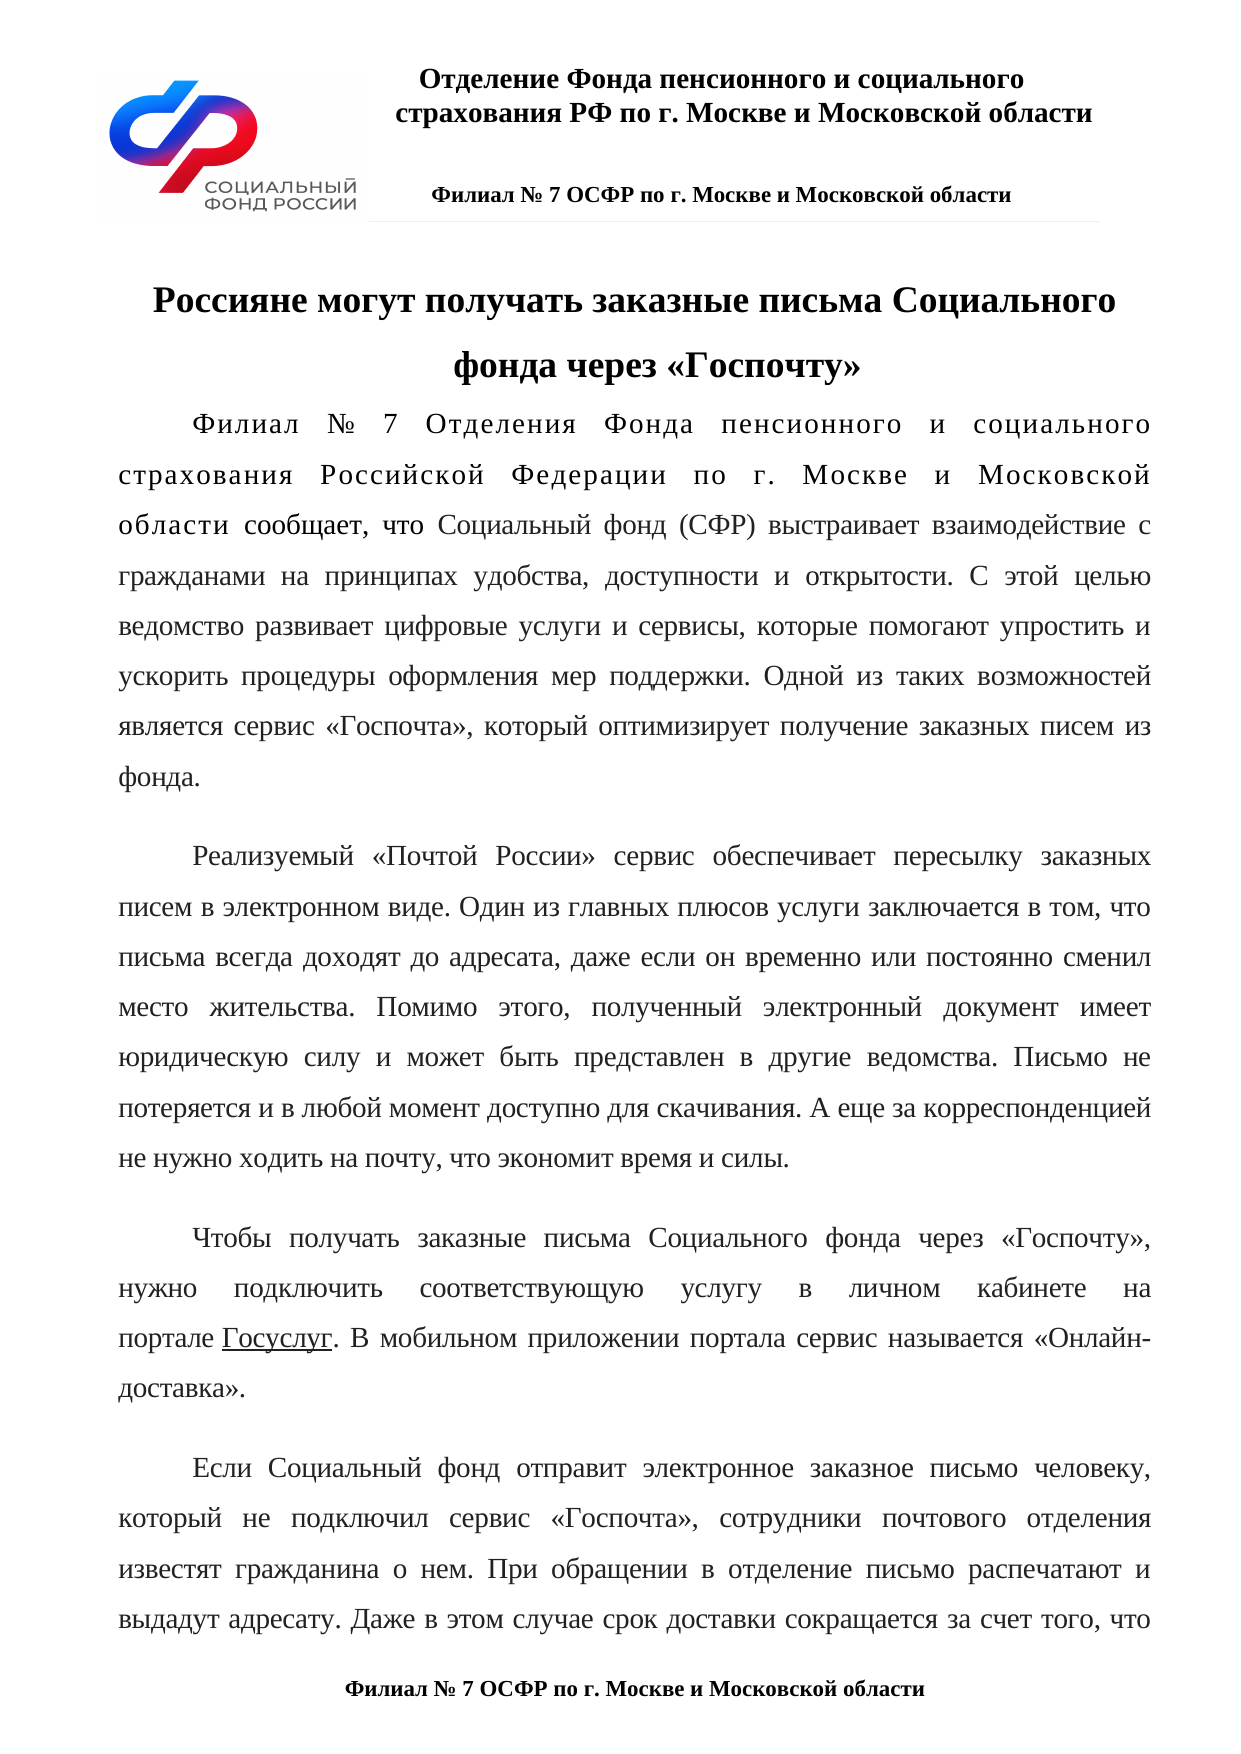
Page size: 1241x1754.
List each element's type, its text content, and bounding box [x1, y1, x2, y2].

text Филиал № 7 Отделения Фонда пенсионного и социального страхования Российской Федерации по г. Москве и Московской области сообщает, что Социальный фонд (СФР) выстраивает взаимодействие с гражданами на принципах удобства, доступности и открытости. С этой целью ведомство развивает цифровые услуги и сервисы, которые помогают упростить и ускорить процедуры оформления мер поддержки. Одной из таких возможностей является сервис «Госпочта», который оптимизирует получение заказных писем из фонда. [118, 407, 1152, 792]
text Реализуемый «Почтой России» сервис обеспечивает пересылку заказных писем в электронном виде. Один из главных плюсов услуги заключается в том, что письма всегда доходят до адресата, даже если он временно или постоянно сменил место жительства. Помимо этого, полученный электронный документ имеет юридическую силу и может быть представлен в другие ведомства. Письмо не потеряется и в любой момент доступно для скачивания. А еще за корреспонденцией не нужно ходить на почту, что экономит время и силы. [118, 838, 1152, 1174]
picture [98, 73, 370, 222]
subtitle Россияне могут получать заказные письма Социального фонда через «Госпочту» [118, 277, 1152, 385]
text Чтобы получать заказные письма Социального фонда через «Госпочту», нужно подключить соответствующую услугу в личном кабинете на портале Госуслуг. В мобильном приложении портала сервис называется «Онлайн-доставка». [118, 1220, 1152, 1404]
